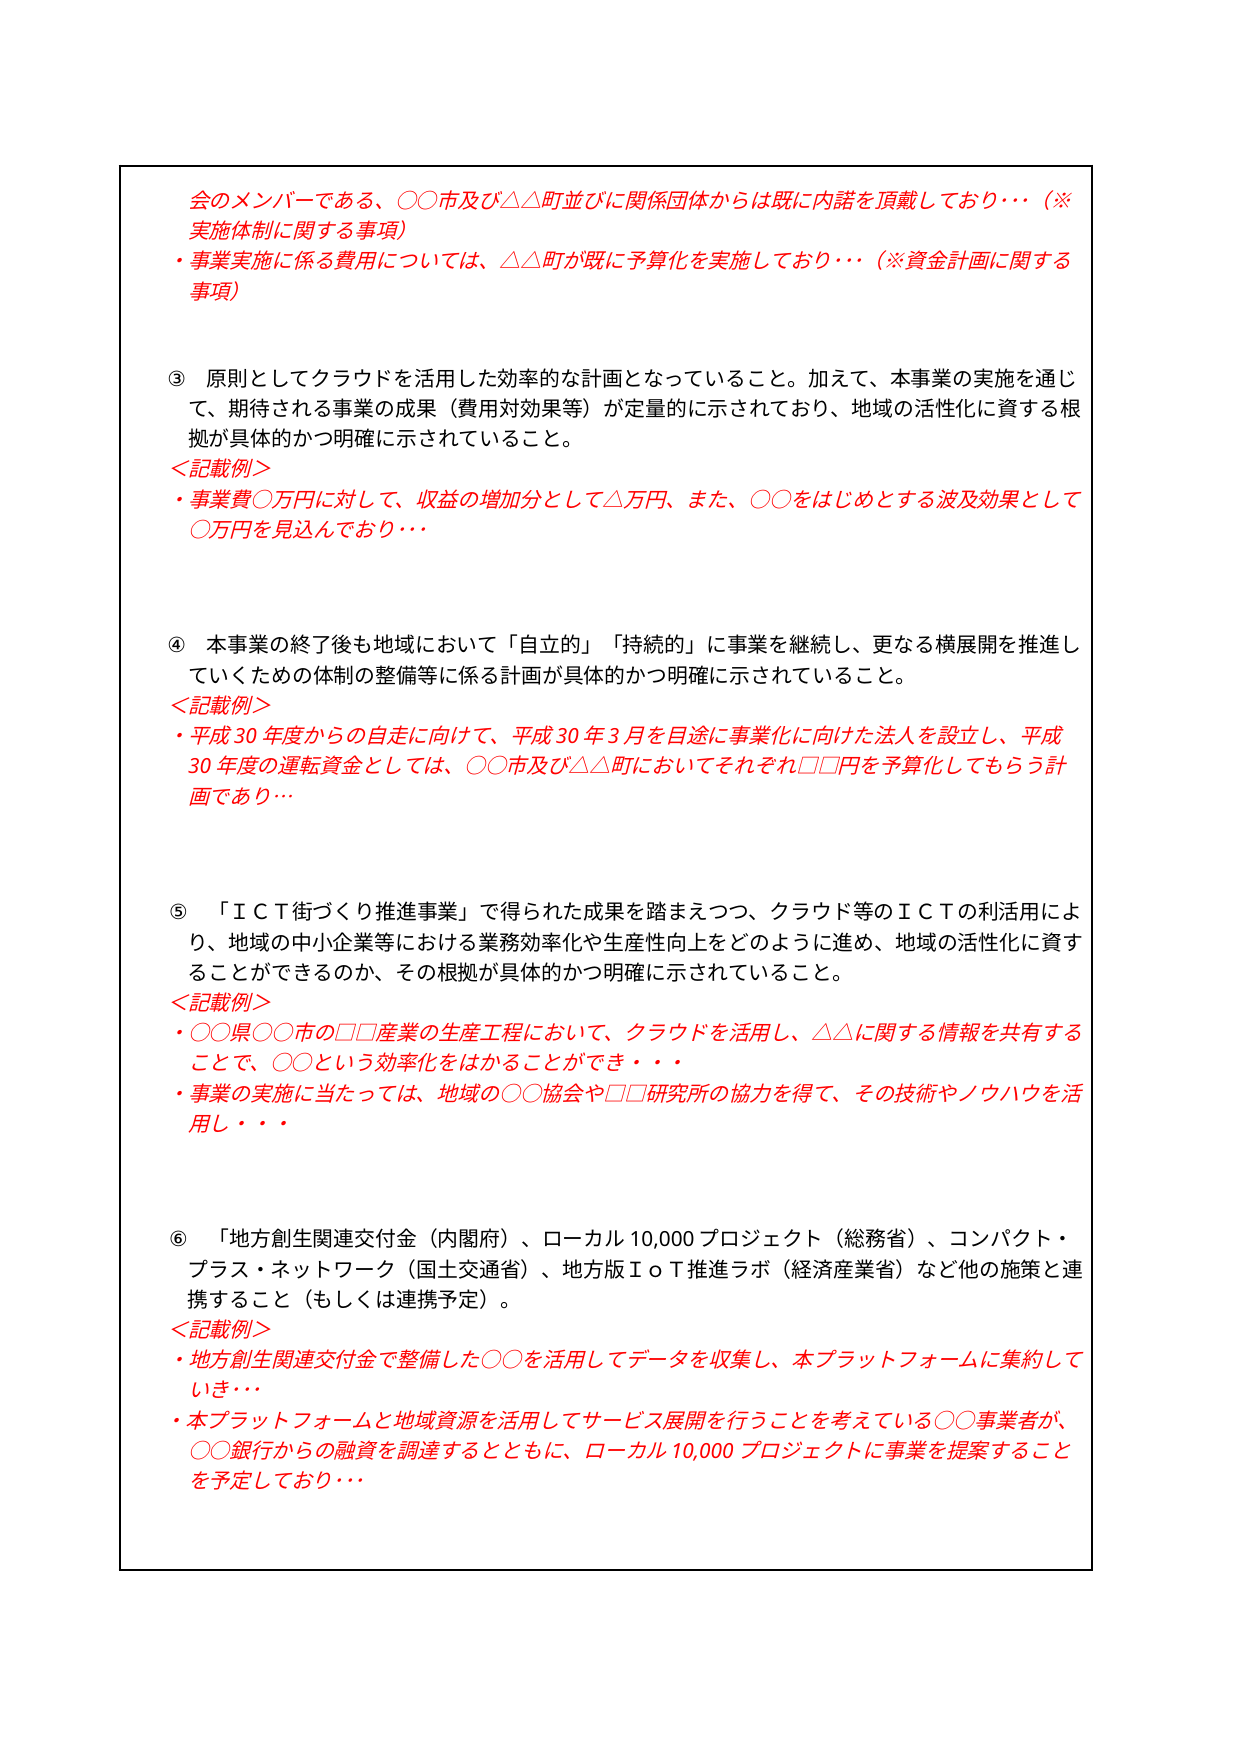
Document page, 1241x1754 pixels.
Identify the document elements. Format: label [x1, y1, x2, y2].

table_header [121, 167, 1091, 1569]
